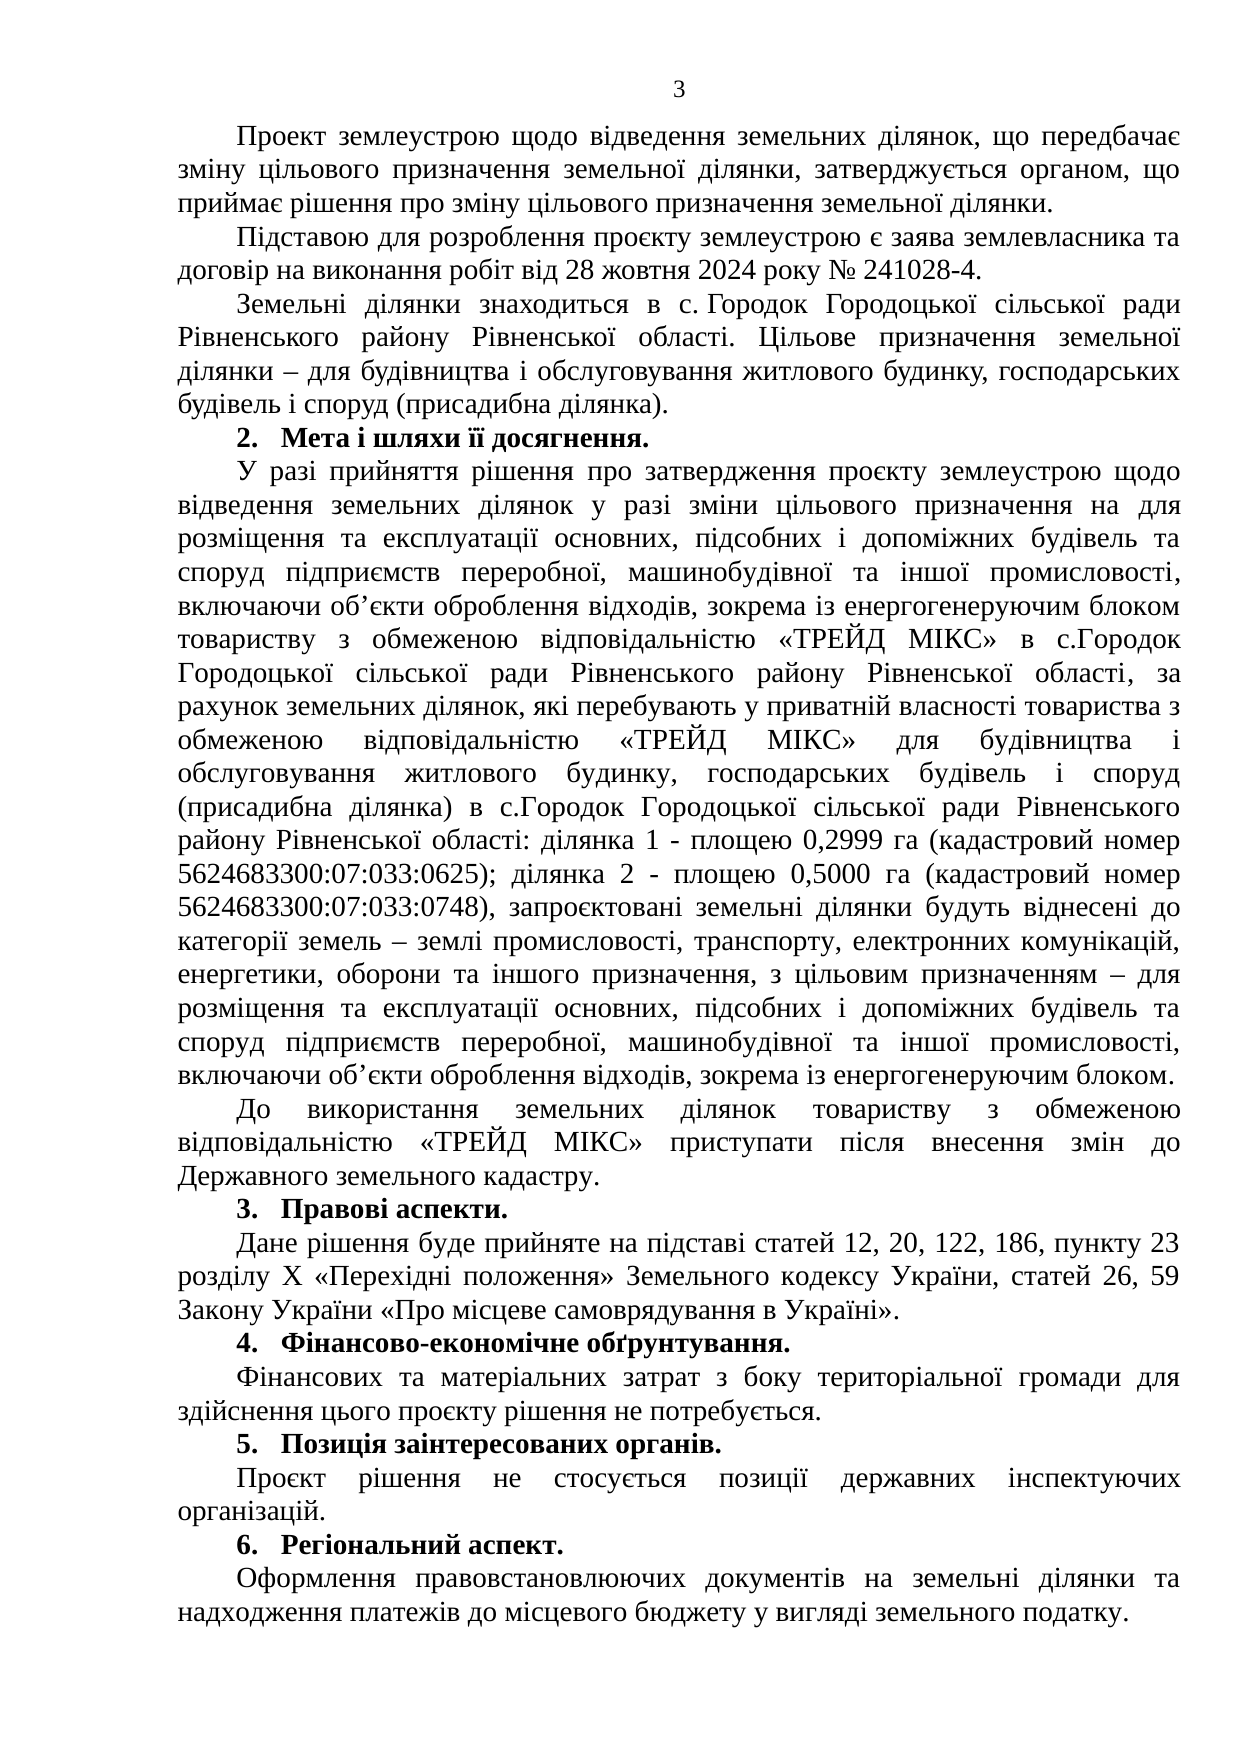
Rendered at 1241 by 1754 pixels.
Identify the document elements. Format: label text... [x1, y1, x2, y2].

text У разі прийняття рішення про затвердження проєкту землеустрою щодо відведення земельних ділянок у разі зміни цільового призначення на для розміщення та експлуатації основних, підсобних і допоміжних будівель та споруд підприємств переробної, машинобудівної та іншої промисловості, включаючи об’єкти оброблення відходів, зокрема із енергогенеруючим блоком товариству з обмеженою відповідальністю «ТРЕЙД МІКС» в с.Городок Городоцької сільської ради Рівненського району Рівненської області, за рахунок земельних ділянок, які перебувають у приватній власності товариства з обмеженою відповідальністю «ТРЕЙД МІКС» для будівництва і обслуговування житлового будинку, господарських будівель і споруд (присадибна ділянка) в с.Городок Городоцької сільської ради Рівненського району Рівненської області: ділянка 1 - площею 0,2999 га (кадастровий номер 5624683300:07:033:0625); ділянка 2 - площею 0,5000 га (кадастровий номер 5624683300:07:033:0748), запроєктовані земельні ділянки будуть віднесені до категорії земель – землі промисловості, транспорту, електронних комунікацій, енергетики, оборони та іншого призначення, з цільовим призначенням – для розміщення та експлуатації основних, підсобних і допоміжних будівель та споруд підприємств переробної, машинобудівної та іншої промисловості, включаючи об’єкти оброблення відходів, зокрема із енергогенеруючим блоком. [177, 453, 1181, 1091]
list Позиція заінтересованих органів. [177, 1426, 1181, 1460]
text Проєкт рішення не стосується позиції державних інспектуючих організацій. [177, 1460, 1181, 1527]
list Підставою для розроблення проєкту землеустрою є заява землевласника та договір на виконання робіт від 28 жовтня 2024 року № 241028-4. [177, 219, 1181, 286]
list Правові аспекти. [177, 1191, 1181, 1225]
text Фінансових та матеріальних затрат з боку територіальної громади для здійснення цього проєкту рішення не потребується. [177, 1359, 1181, 1426]
text Дане рішення буде прийняте на підставі статей 12, 20, 122, 186, пункту 23 розділу Х «Перехідні положення» Земельного кодексу України, статей 26, 59 Закону України «Про місцеве самоврядування в Україні». [177, 1225, 1181, 1326]
text Оформлення правовстановлюючих документів на земельні ділянки та надходження платежів до місцевого бюджету у вигляді земельного податку. [177, 1560, 1181, 1627]
list Фінансово-економічне обґрунтування. [177, 1326, 1181, 1359]
list Мета і шляхи її досягнення. [177, 420, 1181, 453]
text Проект землеустрою щодо відведення земельних ділянок, що передбачає зміну цільового призначення земельної ділянки, затверджується органом, що приймає рішення про зміну цільового призначення земельної ділянки. [177, 118, 1181, 219]
text До використання земельних ділянок товариству з обмеженою відповідальністю «ТРЕЙД МІКС» приступати після внесення змін до Державного земельного кадастру. [177, 1091, 1181, 1191]
list Регіональний аспект. [177, 1527, 1181, 1560]
list Земельні ділянки знаходиться в с. Городок Городоцької сільської ради Рівненського району Рівненської області. Цільове призначення земельної ділянки – для будівництва і обслуговування житлового будинку, господарських будівель і споруд (присадибна ділянка). [177, 286, 1181, 420]
